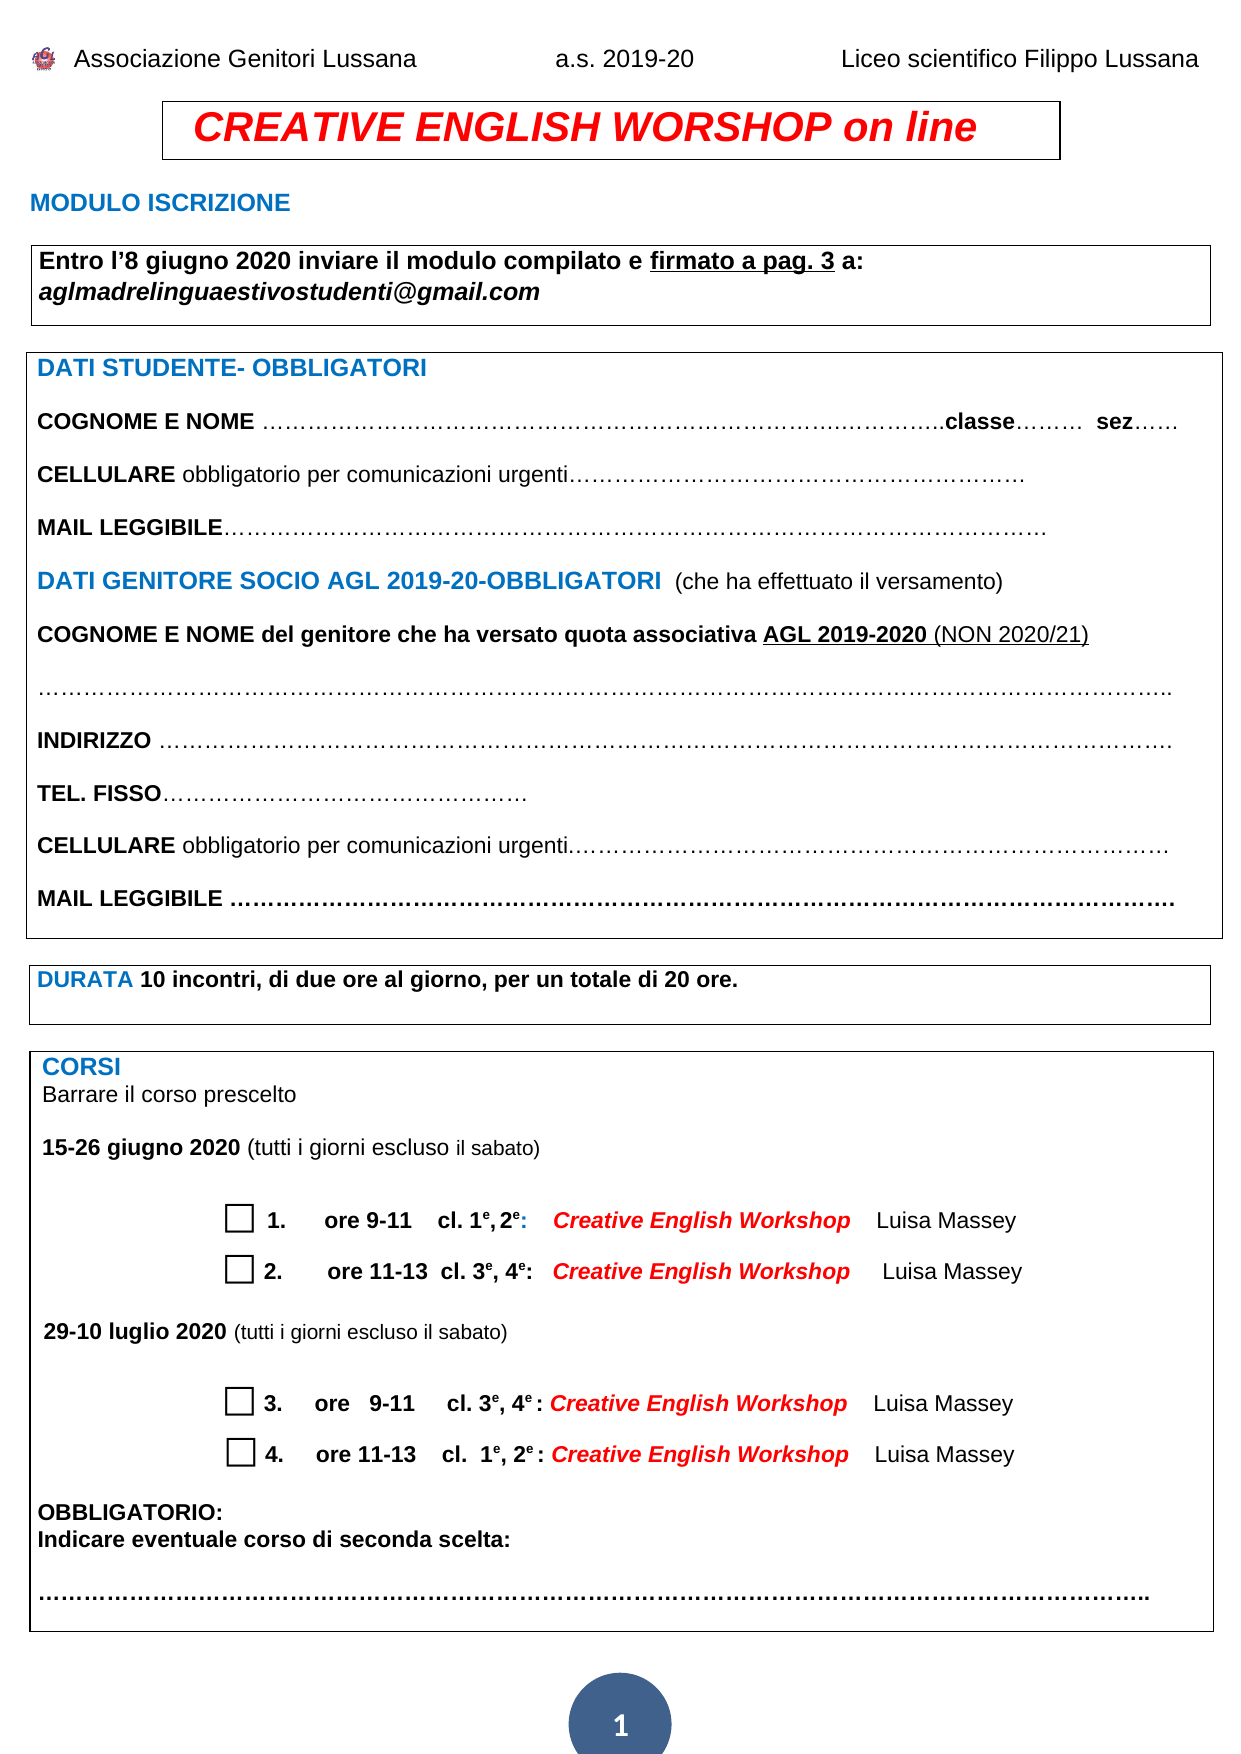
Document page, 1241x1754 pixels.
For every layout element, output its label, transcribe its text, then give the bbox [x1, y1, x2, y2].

table_header DATI STUDENTE- OBBLIGATORI COGNOME E NOME ………………………………………………………………….…………..classe……… sez…… CELLULARE obbligatorio per comunicazioni urgenti…………………………………………………… MAIL LEGGIBILE……………………………………………………………………………………………… DATI GENITORE SOCIO AGL 2019-20-OBBLIGATORI (che ha effettuato il versamento) COGNOME E NOME del genitore che ha versato quota associativa AGL 2019-2020 (NON 2020/21) ………………………………………………………………………………………………………………………………….. INDIRIZZO ……………………………………………………………………………………………………………………. TEL. FISSO………………………………………… CELLULARE obbligatorio per comunicazioni urgenti.…………………………………………………………………… MAIL LEGGIBILE ……………………………………………………………………………………………………………. [27, 353, 1222, 938]
text MODULO ISCRIZIONE [29, 188, 1211, 216]
table_header Entro l’8 giugno 2020 inviare il modulo compilato e firmato a pag. 3 a: aglmadrelinguaestivostudenti@gmail.com [32, 246, 1210, 325]
table_header CORSI Barrare il corso prescelto 15-26 giugno 2020 (tutti i giorni escluso il sabato) □ 1. ore 9-11 cl. 1e, 2e: Creative English Workshop Luisa Massey □ 2. ore 11-13 cl. 3e, 4e: Creative English Workshop Luisa Massey 29-10 luglio 2020 (tutti i giorni escluso il sabato) □ 3. ore 9-11 cl. 3e, 4e : Creative English Workshop Luisa Massey □ 4. ore 11-13 cl. 1e, 2e : Creative English Workshop Luisa Massey OBBLIGATORIO: Indicare eventuale corso di seconda scelta: ……………………………………………………………………………………………………………………………….. [31, 1052, 1213, 1631]
text Associazione Genitori Lussana a.s. 2019-20 Liceo scientifico Filippo Lussana [29, 43, 1211, 72]
table_header DURATA 10 incontri, di due ore al giorno, per un totale di 20 ore. [30, 966, 1210, 1024]
picture [29, 44, 55, 70]
table_header CREATIVE ENGLISH WORSHOP on line [163, 102, 1059, 158]
